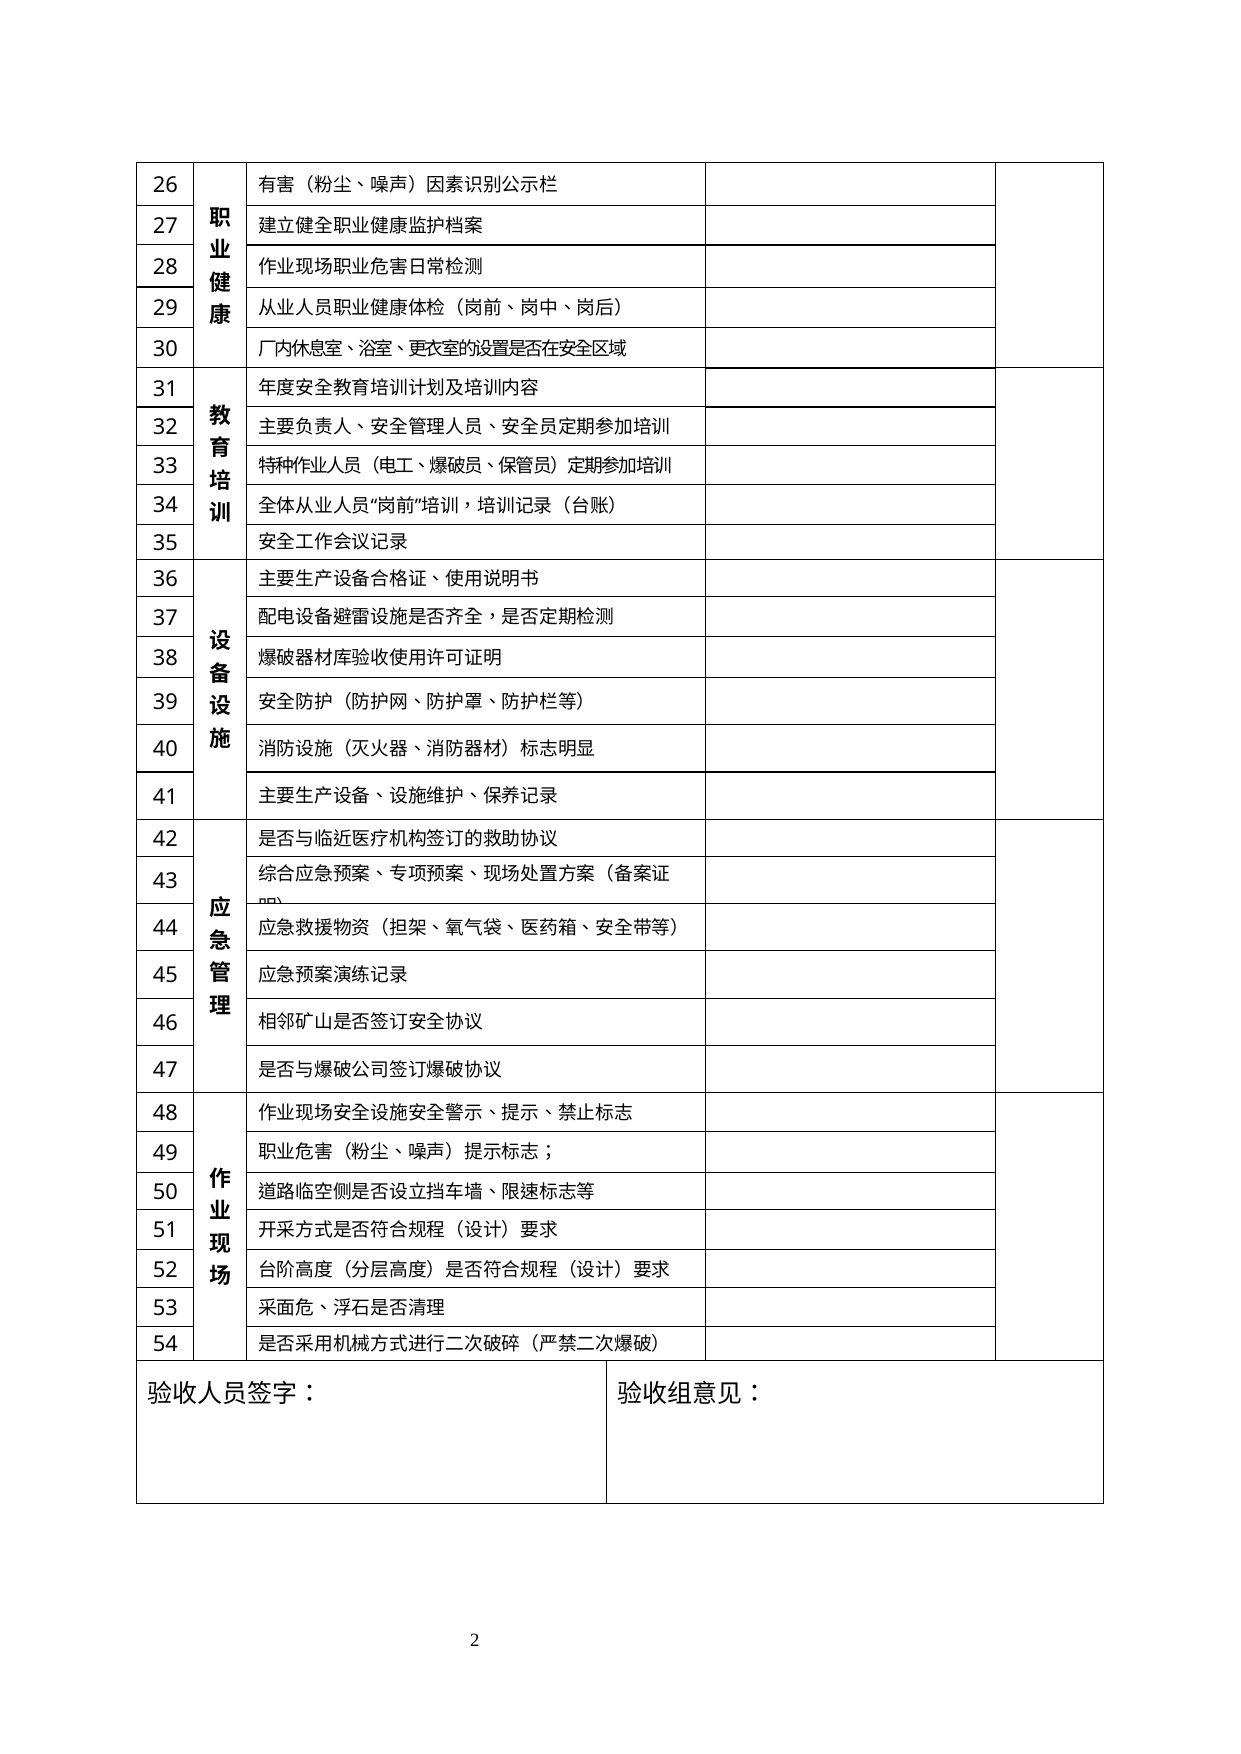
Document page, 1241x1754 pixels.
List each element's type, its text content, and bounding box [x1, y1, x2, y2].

table_cell 采面危、浮石是否清理 [247, 1288, 705, 1326]
table_cell 配电设备避雷设施是否齐全，是否定期检测 [247, 597, 705, 636]
table_cell 是否与临近医疗机构签订的救助协议 [247, 820, 705, 856]
table_cell 验收组意见： 负责人： 日期： 年 月 日 [607, 1361, 1103, 1503]
table_cell 年度安全教育培训计划及培训内容 [247, 368, 705, 406]
table_cell 主要生产设备、设施维护、保养记录 [247, 773, 705, 819]
table_cell [996, 560, 1103, 819]
table_cell 49 [137, 1132, 193, 1172]
table_cell [706, 904, 995, 950]
table_cell [996, 368, 1103, 558]
table_cell [706, 725, 995, 771]
table_cell 作业现场职业危害日常检测 [247, 246, 705, 286]
table_cell 设 备 设 施 [194, 560, 246, 819]
table_cell 43 [137, 857, 193, 903]
table_cell 38 [137, 637, 193, 677]
table_cell 52 [137, 1250, 193, 1287]
table_cell [706, 485, 995, 524]
table_cell 爆破器材库验收使用许可证明 [247, 637, 705, 677]
table_cell 50 [137, 1173, 193, 1208]
table_cell [706, 1093, 995, 1131]
table_cell 有害（粉尘、噪声）因素识别公示栏 [247, 163, 705, 204]
table_cell 44 [137, 904, 193, 950]
table_cell 是否采用机械方式进行二次破碎（严禁二次爆破） [247, 1327, 705, 1360]
table_cell 36 [137, 560, 193, 596]
table_cell [706, 369, 995, 406]
table_cell [706, 999, 995, 1045]
table_cell 39 [137, 678, 193, 724]
table_cell 相邻矿山是否签订安全协议 [247, 999, 705, 1045]
table_cell [706, 246, 995, 286]
table_cell 40 [137, 725, 193, 771]
table_cell 37 [137, 597, 193, 636]
table_cell 安全防护（防护网、防护罩、防护栏等） [247, 678, 705, 724]
table_cell [706, 597, 995, 636]
table_cell [706, 1250, 995, 1287]
table_cell 安全工作会议记录 [247, 525, 705, 558]
table_cell [996, 820, 1103, 1092]
table_cell 主要负责人、安全管理人员、安全员定期参加培训 [247, 407, 705, 445]
table_cell 从业人员职业健康体检（岗前、岗中、岗后） [247, 288, 705, 327]
table_cell [706, 1288, 995, 1326]
table_cell 31 [137, 368, 193, 406]
table_cell 28 [137, 245, 193, 286]
table_cell [706, 678, 995, 724]
table_cell 全体从业人员“岗前”培训，培训记录（台账） [247, 485, 705, 524]
table_cell 33 [137, 446, 193, 484]
table_cell 作 业 现 场 [194, 1093, 246, 1360]
table_cell 41 [137, 773, 193, 819]
table_cell [706, 163, 995, 204]
table_cell 建立健全职业健康监护档案 [247, 206, 705, 244]
table_cell 26 [137, 163, 193, 204]
table_cell 主要生产设备合格证、使用说明书 [247, 560, 705, 596]
table_cell 51 [137, 1210, 193, 1249]
table_cell [706, 408, 995, 445]
table_cell 台阶高度（分层高度）是否符合规程（设计）要求 [247, 1250, 705, 1287]
table_cell 54 [137, 1327, 193, 1360]
table_cell 42 [137, 820, 193, 856]
table_cell 32 [137, 408, 193, 445]
table_cell [706, 1210, 995, 1249]
table_cell [706, 328, 995, 367]
table_cell 53 [137, 1288, 193, 1326]
table_cell 职业危害（粉尘、噪声）提示标志； [247, 1132, 705, 1172]
table_cell [706, 951, 995, 997]
table_cell 35 [137, 525, 193, 558]
table_cell 教 育 培 训 [194, 368, 246, 558]
table_cell 47 [137, 1046, 193, 1092]
table_cell 综合应急预案、专项预案、现场处置方案（备案证明） [247, 857, 705, 903]
table_cell [706, 637, 995, 677]
table_cell [706, 857, 995, 903]
table_cell [706, 773, 995, 819]
table_cell 消防设施（灭火器、消防器材）标志明显 [247, 725, 705, 771]
table_cell 是否与爆破公司签订爆破协议 [247, 1046, 705, 1092]
table_cell 道路临空侧是否设立挡车墙、限速标志等 [247, 1173, 705, 1208]
table_cell 厂内休息室、浴室、更衣室的设置是否在安全区域 [247, 328, 705, 367]
table_cell [706, 560, 995, 596]
table_cell [706, 288, 995, 327]
table_cell 应急救援物资（担架、氧气袋、医药箱、安全带等） [247, 904, 705, 950]
table_cell 45 [137, 951, 193, 997]
table_cell 职 业 健 康 [194, 163, 246, 367]
table_cell [706, 820, 995, 856]
table_cell 验收人员签字： [137, 1361, 606, 1503]
table_cell [706, 1046, 995, 1092]
table_cell 应 急 管 理 [194, 820, 246, 1092]
table_cell 27 [137, 206, 193, 244]
table_cell [706, 1327, 995, 1360]
table_cell [706, 446, 995, 484]
table_cell [706, 1173, 995, 1208]
table_cell 开采方式是否符合规程（设计）要求 [247, 1210, 705, 1249]
table_cell 应急预案演练记录 [247, 951, 705, 997]
table_cell [996, 1093, 1103, 1360]
table_cell 46 [137, 999, 193, 1045]
table_cell 特种作业人员（电工、爆破员、保管员）定期参加培训 [247, 446, 705, 484]
table_cell [706, 206, 995, 244]
table_cell 作业现场安全设施安全警示、提示、禁止标志 [247, 1093, 705, 1131]
table_cell [706, 525, 995, 558]
table_cell 30 [137, 328, 193, 367]
table_cell 34 [137, 485, 193, 524]
table_cell 48 [137, 1093, 193, 1131]
table_cell 29 [137, 288, 193, 327]
table_cell [706, 1132, 995, 1172]
